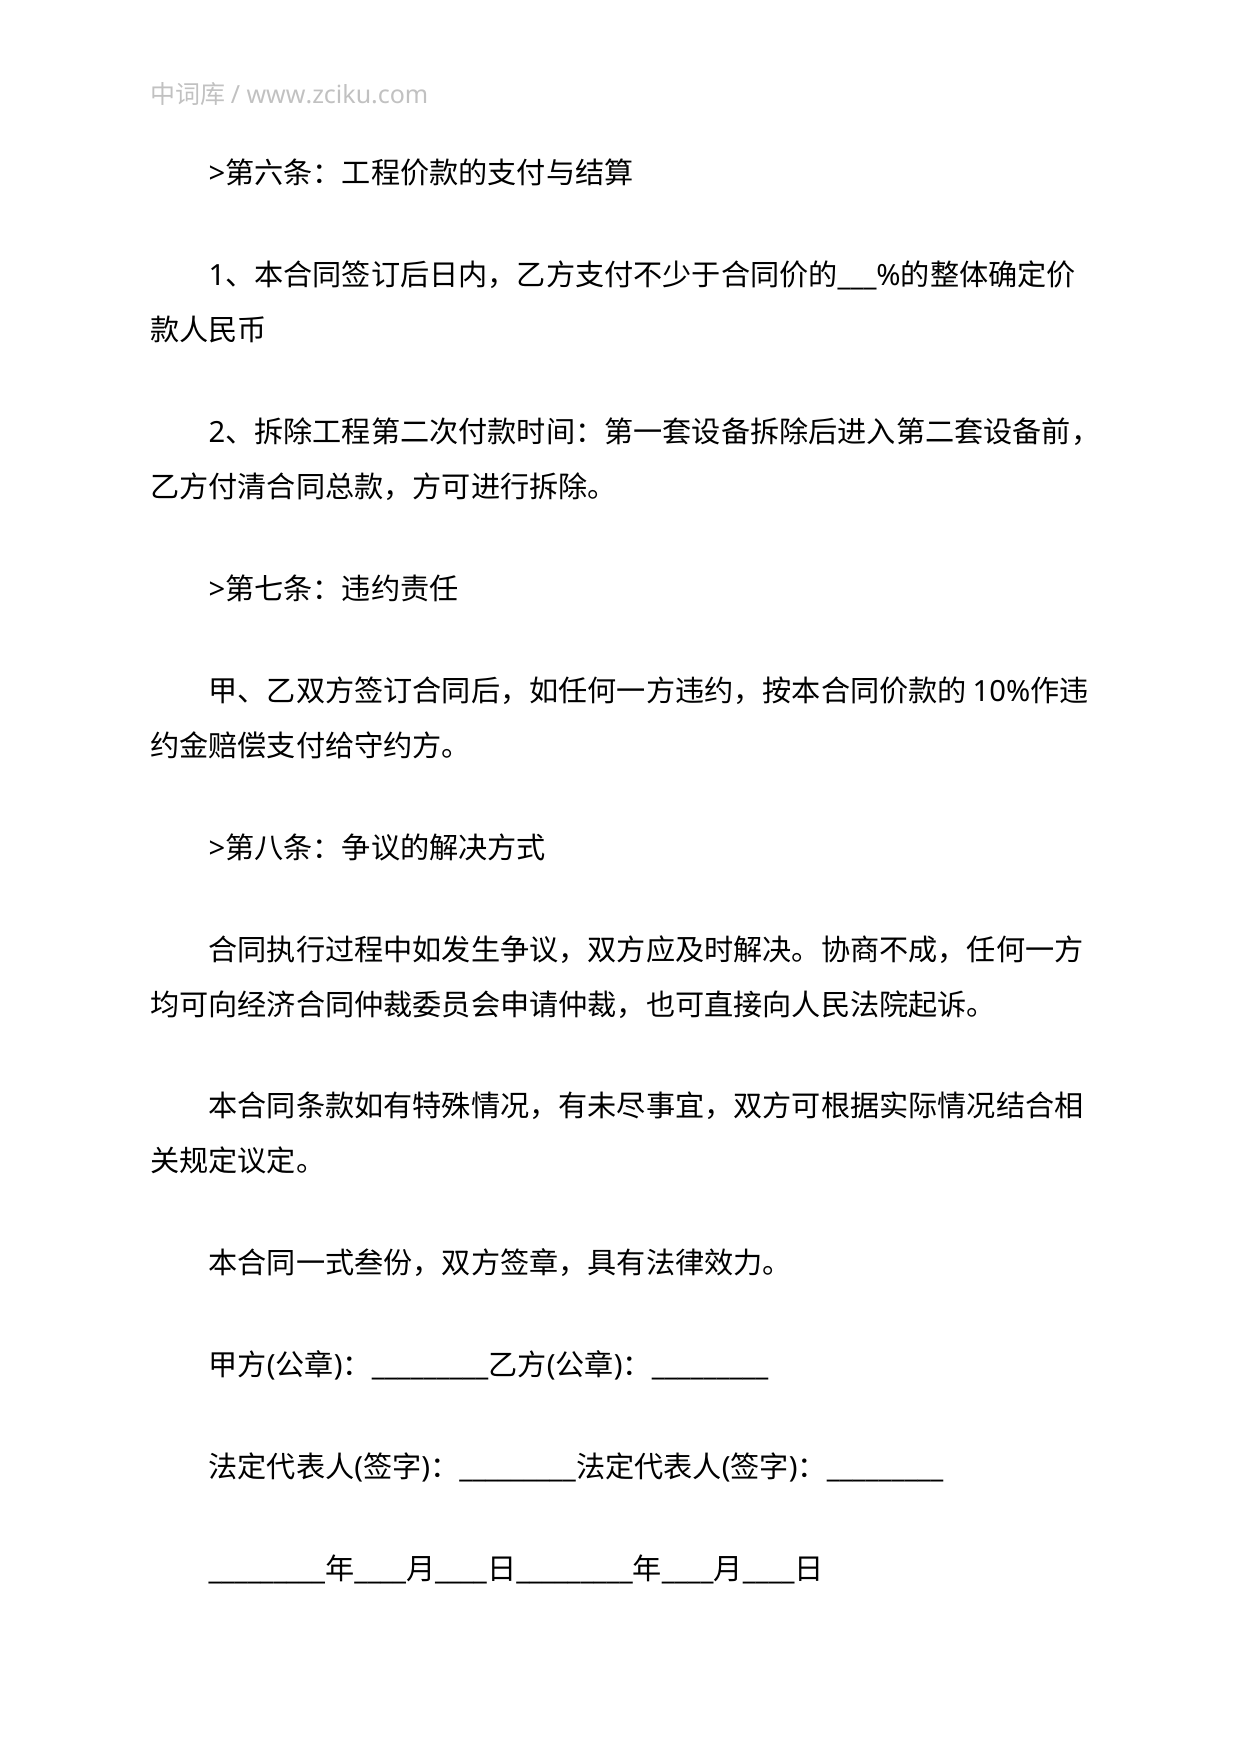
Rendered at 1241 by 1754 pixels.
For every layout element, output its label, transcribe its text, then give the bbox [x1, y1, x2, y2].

text >第七条：违约责任 [150, 566, 1090, 608]
text 甲、乙双方签订合同后，如任何一方违约，按本合同价款的10%作违约金赔偿支付给守约方。 [150, 667, 1090, 765]
text >第六条：工程价款的支付与结算 [150, 150, 1090, 192]
text 甲方(公章)：_________乙方(公章)：_________ [150, 1341, 1090, 1384]
text >第八条：争议的解决方式 [150, 824, 1090, 867]
text 1、本合同签订后日内，乙方支付不少于合同价的___%的整体确定价款人民币 [150, 252, 1090, 349]
text 法定代表人(签字)：_________法定代表人(签字)：_________ [150, 1443, 1090, 1486]
text 合同执行过程中如发生争议，双方应及时解决。协商不成，任何一方均可向经济合同仲裁委员会申请仲裁，也可直接向人民法院起诉。 [150, 926, 1090, 1023]
text 本合同条款如有特殊情况，有未尽事宜，双方可根据实际情况结合相关规定议定。 [150, 1083, 1090, 1180]
text 2、拆除工程第二次付款时间：第一套设备拆除后进入第二套设备前，乙方付清合同总款，方可进行拆除。 [150, 409, 1090, 506]
text 本合同一式叁份，双方签章，具有法律效力。 [150, 1239, 1090, 1282]
text _________年____月____日_________年____月____日 [150, 1545, 1090, 1588]
